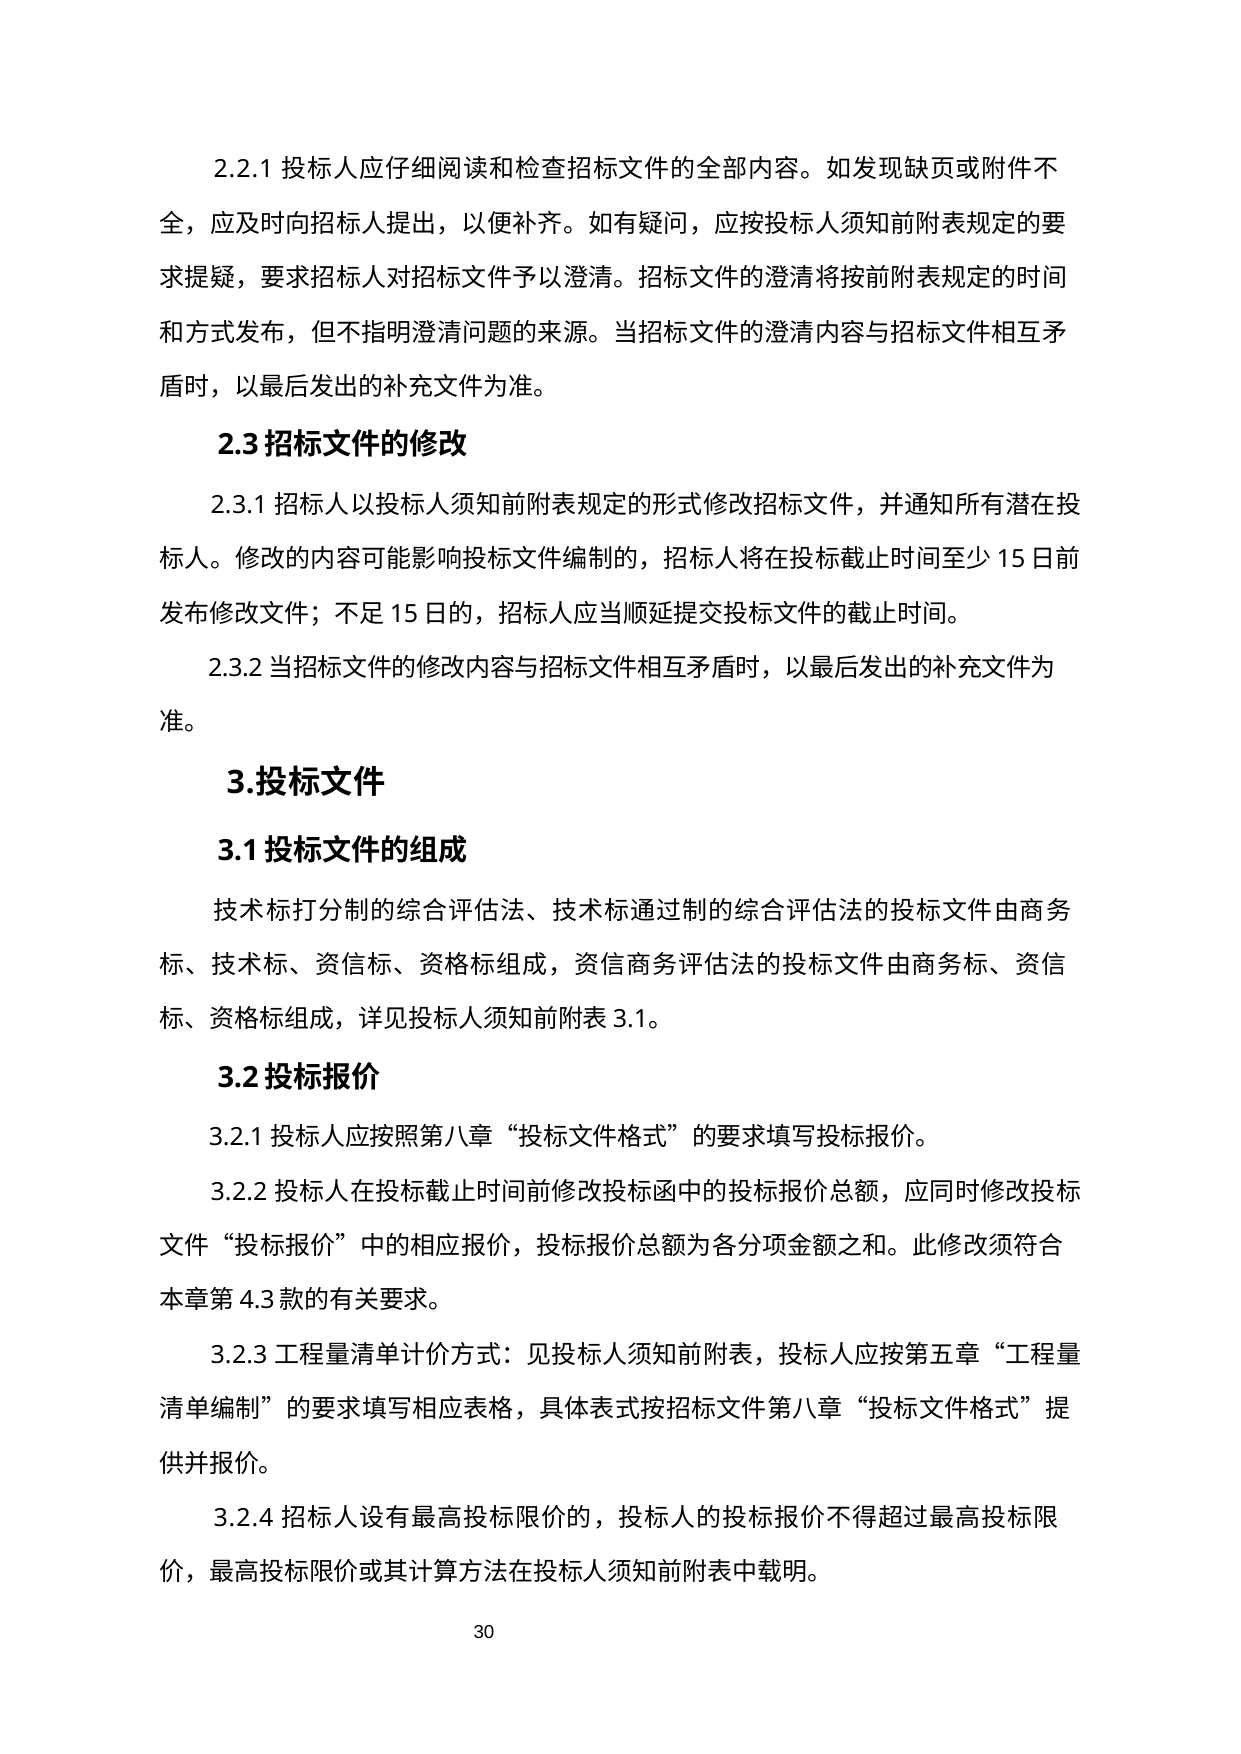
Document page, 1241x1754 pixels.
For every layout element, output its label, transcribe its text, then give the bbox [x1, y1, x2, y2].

text 2.3.1 招标人以投标人须知前附表规定的形式修改招标文件，并通知所有潜在投标人。修改的内容可能影响投标文件编制的，招标人将在投标截止时间至少15日前发布修改文件；不足15日的，招标人应当顺延提交投标文件的截止时间。 [159, 484, 1087, 629]
text 2.3.2 当招标文件的修改内容与招标文件相互矛盾时，以最后发出的补充文件为准。 [159, 647, 1087, 738]
text 2.2.1 投标人应仔细阅读和检查招标文件的全部内容。如发现缺页或附件不全，应及时向招标人提出，以便补齐。如有疑问，应按投标人须知前附表规定的要求提疑，要求招标人对招标文件予以澄清。招标文件的澄清将按前附表规定的时间和方式发布，但不指明澄清问题的来源。当招标文件的澄清内容与招标文件相互矛盾时，以最后发出的补充文件为准。 [159, 149, 1087, 403]
text 3.投标文件 [159, 756, 1087, 803]
text 技术标打分制的综合评估法、技术标通过制的综合评估法的投标文件由商务标、技术标、资信标、资格标组成，资信商务评估法的投标文件由商务标、资信标、资格标组成，详见投标人须知前附表3.1。 [159, 890, 1087, 1035]
text 3.2.1 投标人应按照第八章“投标文件格式”的要求填写投标报价。 [159, 1117, 1087, 1153]
text 2.3招标文件的修改 [159, 421, 1087, 463]
text 3.2.2 投标人在投标截止时间前修改投标函中的投标报价总额，应同时修改投标文件“投标报价”中的相应报价，投标报价总额为各分项金额之和。此修改须符合本章第4.3款的有关要求。 [159, 1171, 1087, 1316]
text 3.2.4 招标人设有最高投标限价的，投标人的投标报价不得超过最高投标限价，最高投标限价或其计算方法在投标人须知前附表中载明。 [159, 1497, 1087, 1588]
text 3.2.3 工程量清单计价方式：见投标人须知前附表，投标人应按第五章“工程量清单编制”的要求填写相应表格，具体表式按招标文件第八章“投标文件格式”提供并报价。 [159, 1334, 1087, 1479]
text 3.1投标文件的组成 [159, 827, 1087, 869]
text 3.2投标报价 [159, 1053, 1087, 1096]
